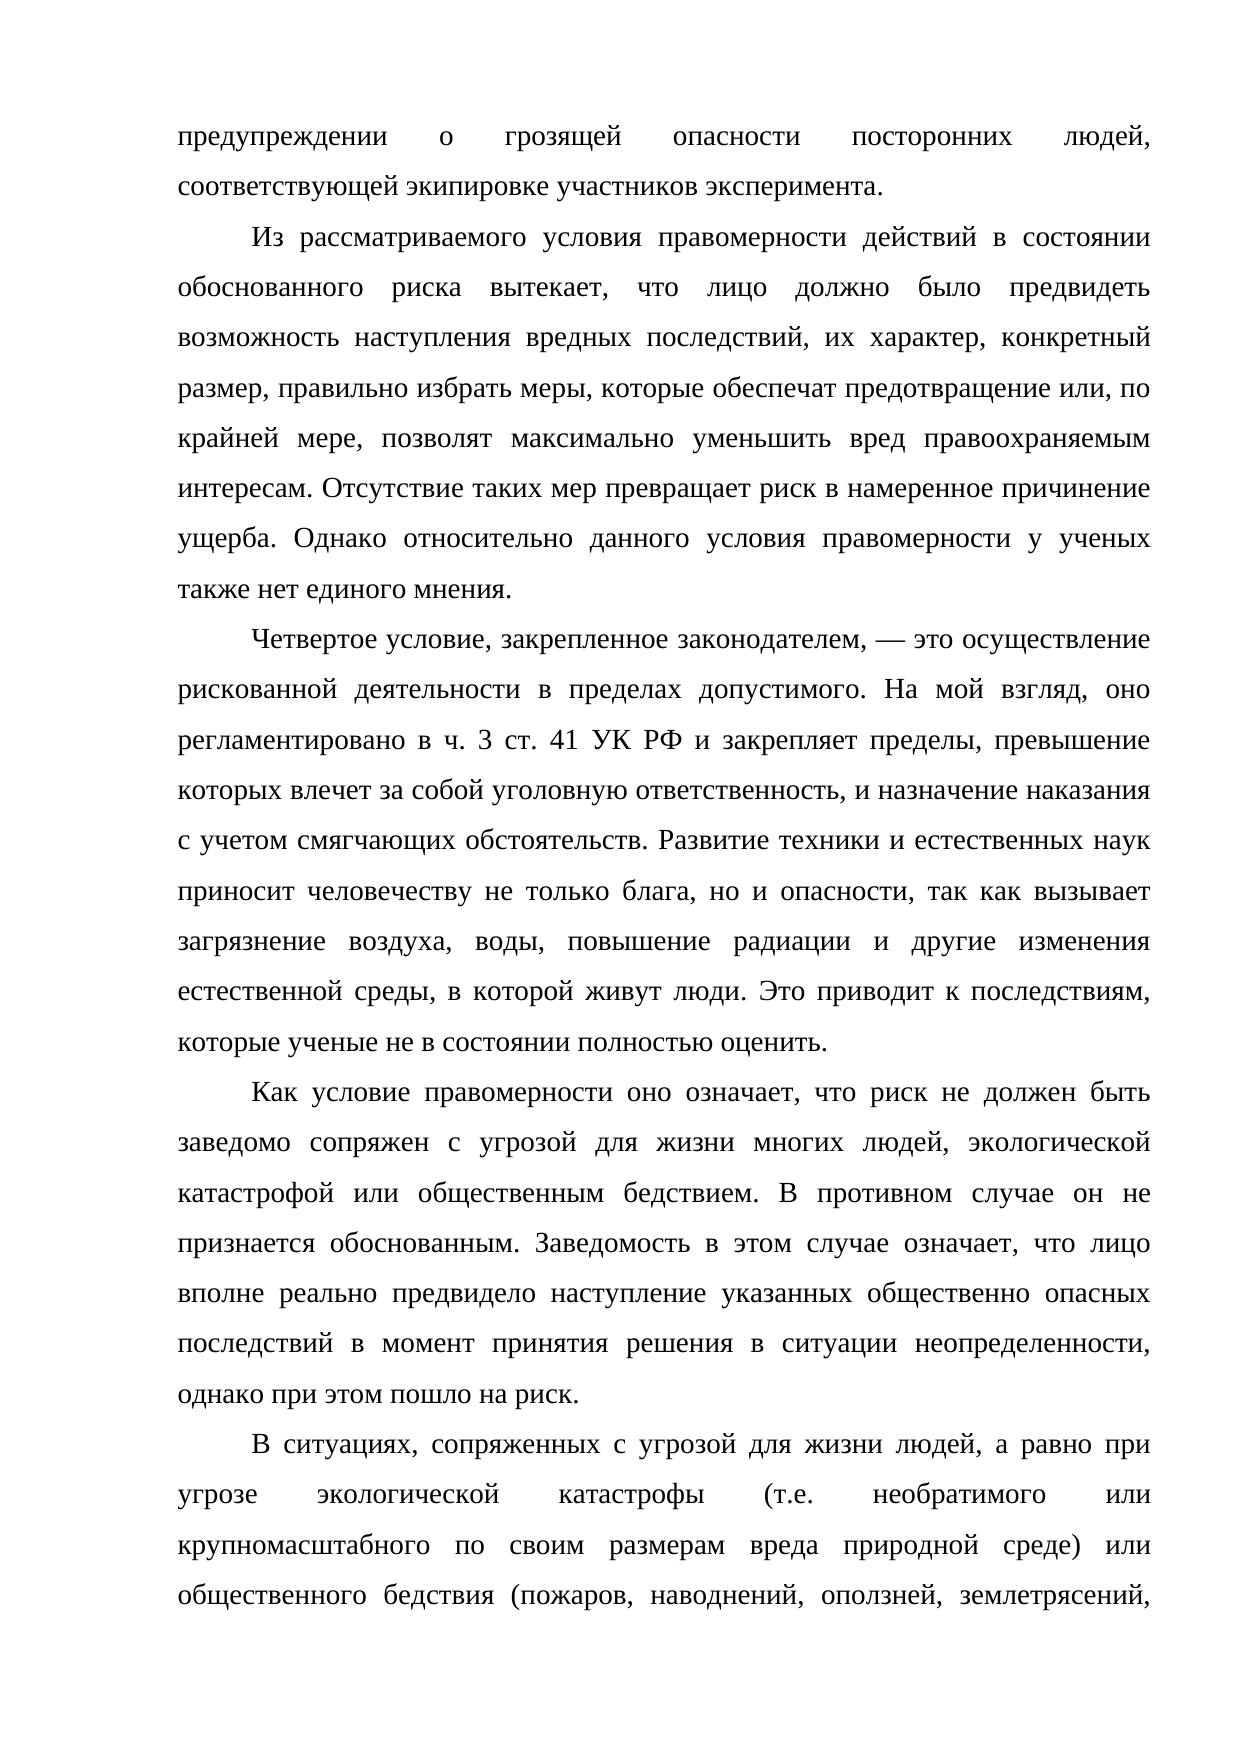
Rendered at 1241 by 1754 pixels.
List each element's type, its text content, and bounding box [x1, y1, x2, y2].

text Из рассматриваемого условия правомерности действий в состоянии обоснованного риска вытекает, что лицо должно было предвидеть возможность наступления вредных последствий, их характер, конкретный размер, правильно избрать меры, которые обеспечат предотвращение или, по крайней мере, позволят максимально уменьшить вред правоохраняемым интересам. Отсутствие таких мер превращает риск в намеренное причинение ущерба. Однако относительно данного условия правомерности у ученых также нет единого мнения. [177, 219, 1152, 604]
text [177, 118, 1152, 202]
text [177, 1426, 1152, 1611]
text Четвертое условие, закрепленное законодателем, — это осуществление рискованной деятельности в пределах допустимого. На мой взгляд, оно регламентировано в ч. 3 ст. 41 УК РФ и закрепляет пределы, превышение которых влечет за собой уголовную ответственность, и назначение наказания с учетом смягчающих обстоятельств. Развитие техники и естественных наук приносит человечеству не только блага, но и опасности, так как вызывает загрязнение воздуха, воды, повышение радиации и другие изменения естественной среды, в которой живут люди. Это приводит к последствиям, которые ученые не в состоянии полностью оценить. [177, 621, 1152, 1057]
text Как условие правомерности оно означает, что риск не должен быть заведомо сопряжен с угрозой для жизни многих людей, экологической катастрофой или общественным бедствием. В противном случае он не признается обоснованным. Заведомость в этом случае означает, что лицо вполне реально предвидело наступление указанных общественно опасных последствий в момент принятия решения в ситуации неопределенности, однако при этом пошло на риск. [177, 1074, 1152, 1409]
